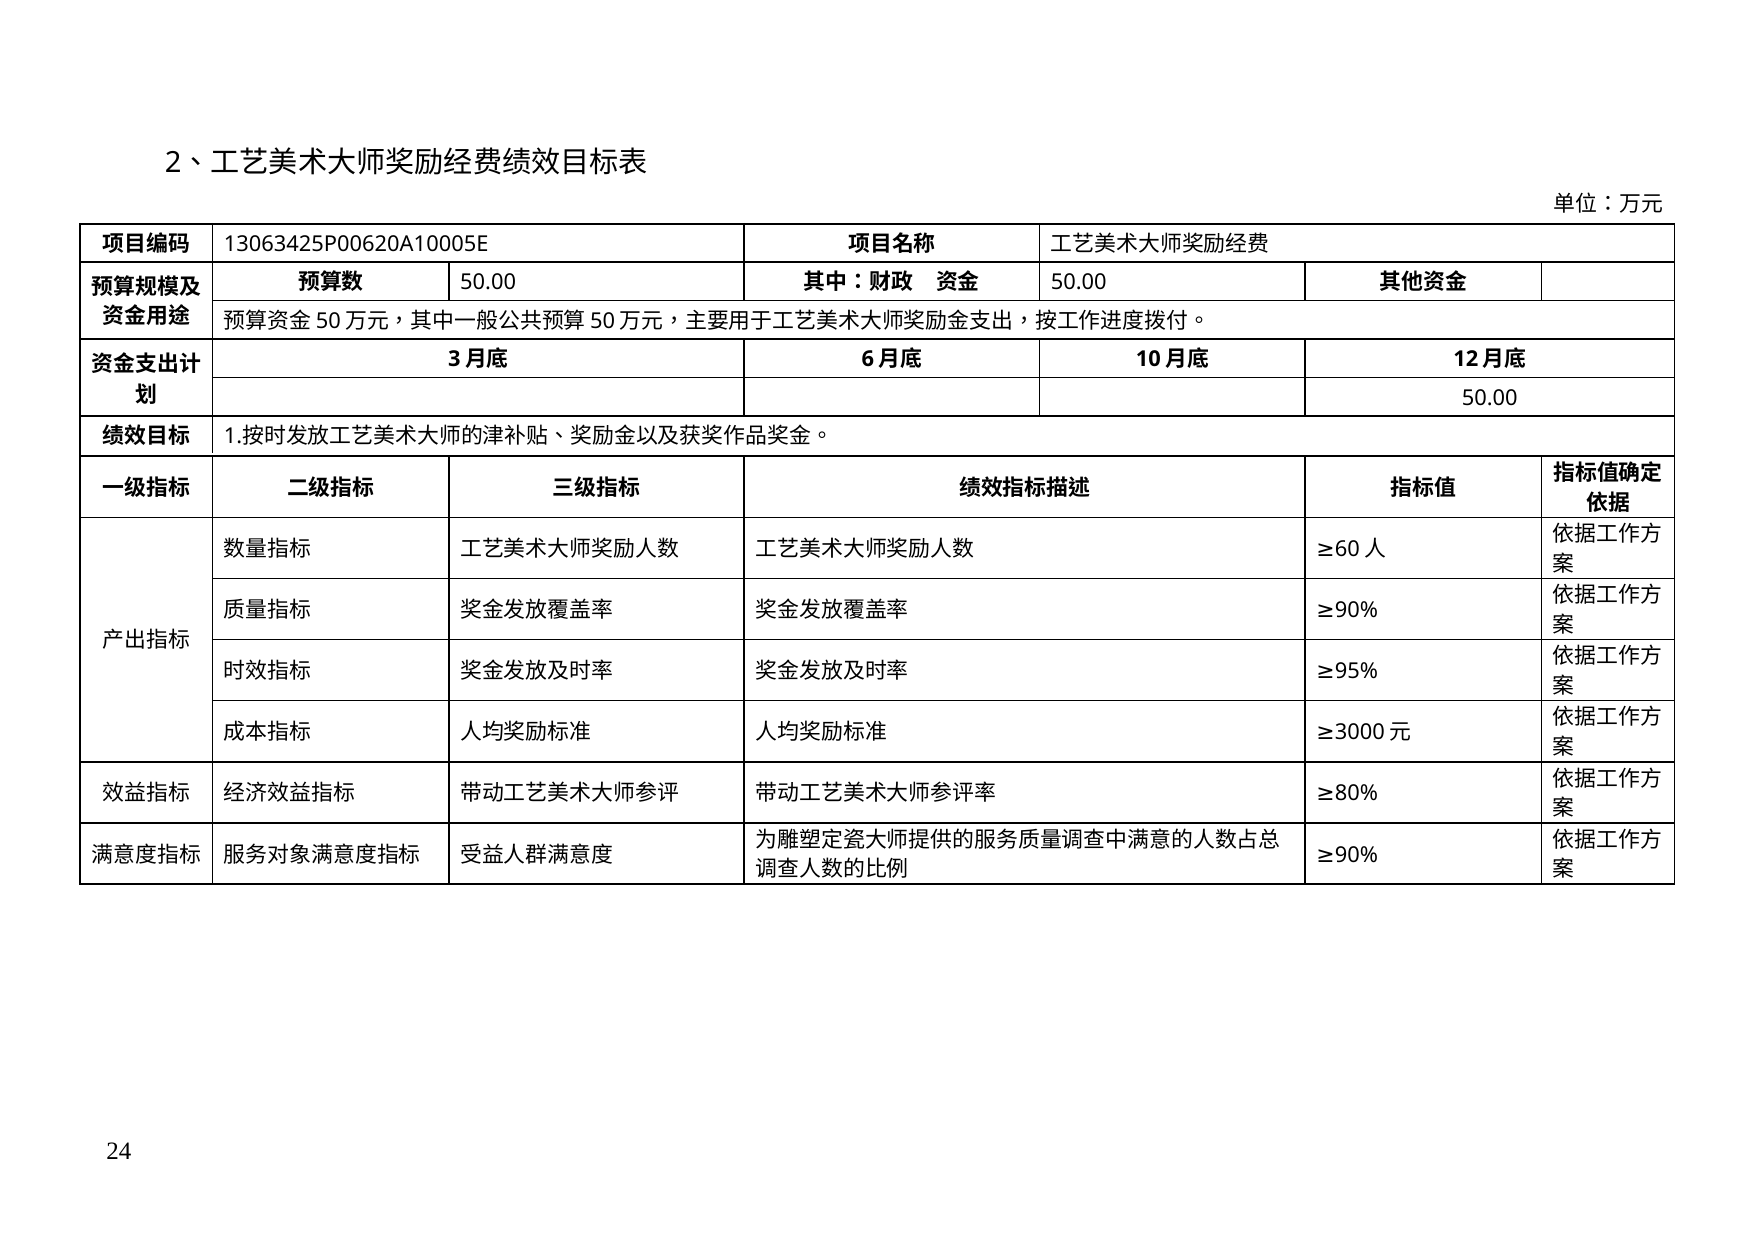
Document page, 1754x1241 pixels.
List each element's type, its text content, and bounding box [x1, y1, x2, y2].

table_cell 奖金发放及时率 [450, 640, 743, 700]
table_cell 依据工作方案 [1542, 579, 1674, 639]
table_cell [213, 378, 743, 415]
table_cell 50.00 [1306, 378, 1674, 415]
table_cell 人均奖励标准 [450, 701, 743, 761]
table_cell 50.00 [450, 263, 743, 300]
table_cell 工艺美术大师奖励经费 [1040, 225, 1674, 261]
table_cell 时效指标 [213, 640, 448, 700]
table_cell 为雕塑定瓷大师提供的服务质量调查中满意的人数占总调查人数的比例 [745, 824, 1304, 883]
table_cell 12月底 [1306, 340, 1674, 377]
table_cell [1040, 378, 1304, 415]
table_header 三级指标 [450, 457, 743, 516]
table_cell 资金支出计划 [81, 340, 212, 415]
table_cell 经济效益指标 [213, 763, 448, 822]
table_cell 数量指标 [213, 518, 448, 577]
table_cell ≥90% [1306, 824, 1541, 883]
table_cell 1.按时发放工艺美术大师的津补贴、奖励金以及获奖作品奖金。 [213, 417, 1674, 453]
table_header 指标值确定依据 [1542, 457, 1674, 516]
table_cell 奖金发放及时率 [745, 640, 1304, 700]
table_cell ≥95% [1306, 640, 1541, 700]
table_cell 依据工作方案 [1542, 701, 1674, 761]
table_cell 绩效目标 [81, 417, 212, 453]
table_cell 依据工作方案 [1542, 824, 1674, 883]
table_cell [745, 378, 1039, 415]
table_cell 人均奖励标准 [745, 701, 1304, 761]
table_cell 效益指标 [81, 763, 212, 822]
table_cell 依据工作方案 [1542, 518, 1674, 577]
table_cell 满意度指标 [81, 824, 212, 883]
table_cell 50.00 [1040, 263, 1304, 300]
table_cell 带动工艺美术大师参评率 [745, 763, 1304, 822]
table_cell 其他资金 [1306, 263, 1541, 300]
table_cell ≥60人 [1306, 518, 1541, 577]
table_cell 6月底 [745, 340, 1039, 377]
table_header 单位：万元 [81, 183, 1674, 223]
table_cell ≥80% [1306, 763, 1541, 822]
table_cell 13063425P00620A10005E [213, 225, 743, 261]
table_header 一级指标 [81, 457, 212, 516]
table_cell 3月底 [213, 340, 743, 377]
table_cell 奖金发放覆盖率 [450, 579, 743, 639]
table_cell 其中：财政 资金 [745, 263, 1039, 300]
table_cell 工艺美术大师奖励人数 [450, 518, 743, 577]
table_cell 依据工作方案 [1542, 763, 1674, 822]
table_cell 依据工作方案 [1542, 640, 1674, 700]
table_cell 10月底 [1040, 340, 1304, 377]
table_header 绩效指标描述 [745, 457, 1304, 516]
table_cell 奖金发放覆盖率 [745, 579, 1304, 639]
table_cell 服务对象满意度指标 [213, 824, 448, 883]
table_cell 带动工艺美术大师参评 [450, 763, 743, 822]
table_cell 预算数 [213, 263, 448, 300]
table_cell 质量指标 [213, 579, 448, 639]
table_cell 受益人群满意度 [450, 824, 743, 883]
table_cell 预算资金50万元，其中一般公共预算50万元，主要用于工艺美术大师奖励金支出，按工作进度拨付。 [213, 301, 1674, 338]
table_cell 成本指标 [213, 701, 448, 761]
table_cell ≥3000元 [1306, 701, 1541, 761]
text 2、工艺美术大师奖励经费绩效目标表 [106, 142, 1648, 181]
table_cell 工艺美术大师奖励人数 [745, 518, 1304, 577]
table_cell 项目编码 [81, 225, 212, 261]
table_header 二级指标 [213, 457, 448, 516]
table_cell ≥90% [1306, 579, 1541, 639]
table_header 指标值 [1306, 457, 1541, 516]
table_cell 项目名称 [745, 225, 1039, 261]
table_cell [1542, 263, 1674, 300]
table_cell 预算规模及资金用途 [81, 263, 212, 338]
table_cell 产出指标 [81, 518, 212, 761]
